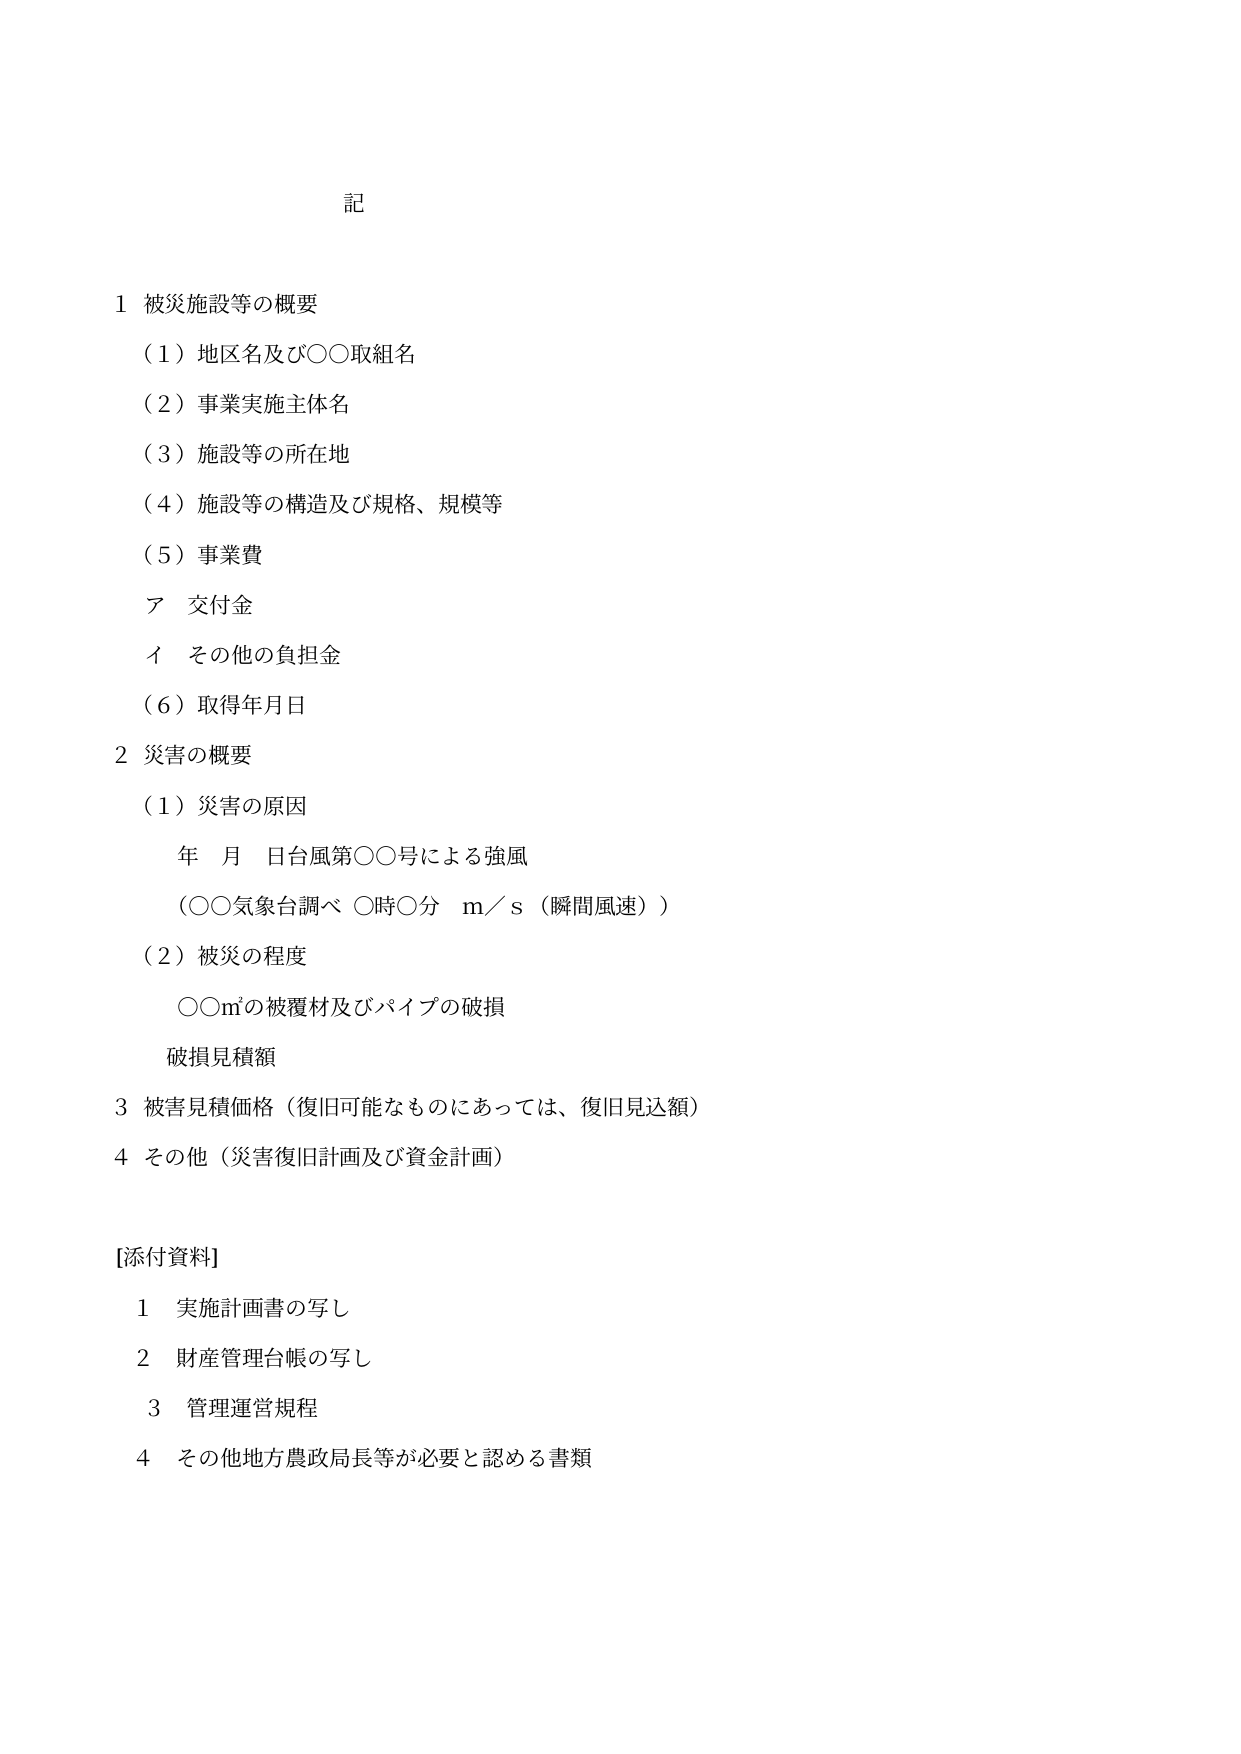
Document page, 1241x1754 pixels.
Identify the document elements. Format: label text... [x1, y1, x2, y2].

text イ その他の負担金 [30, 629, 1210, 679]
text （２）被災の程度 [30, 930, 1210, 980]
text ○○㎡の被覆材及びパイプの破損 [30, 980, 1210, 1031]
text 破損見積額 [30, 1031, 1210, 1081]
text ２ 災害の概要 [30, 729, 1210, 779]
text １ 被災施設等の概要 [30, 277, 1210, 328]
text （５）事業費 [30, 528, 1210, 579]
text （３）施設等の所在地 [30, 428, 1210, 478]
text （○○気象台調べ ○時○分 ｍ／ｓ（瞬間風速）） [30, 880, 1210, 930]
text （１）災害の原因 [30, 779, 1210, 830]
text １ 実施計画書の写し [30, 1282, 1210, 1332]
text ２ 財産管理台帳の写し [30, 1332, 1210, 1382]
text ４ その他地方農政局長等が必要と認める書類 [30, 1432, 1210, 1482]
text ３ 管理運営規程 [30, 1382, 1210, 1432]
text ３ 被害見積価格（復旧可能なものにあっては、復旧見込額） [30, 1081, 1210, 1131]
text （１）地区名及び○○取組名 [30, 328, 1210, 378]
text （６）取得年月日 [30, 679, 1210, 729]
text [添付資料] [30, 1231, 1210, 1282]
text 記 [30, 177, 1210, 227]
text （４）施設等の構造及び規格、規模等 [30, 478, 1210, 528]
text （２）事業実施主体名 [30, 378, 1210, 428]
text 年 月 日台風第○○号による強風 [30, 830, 1210, 880]
text ４ その他（災害復旧計画及び資金計画） [30, 1131, 1210, 1181]
text ア 交付金 [30, 579, 1210, 629]
